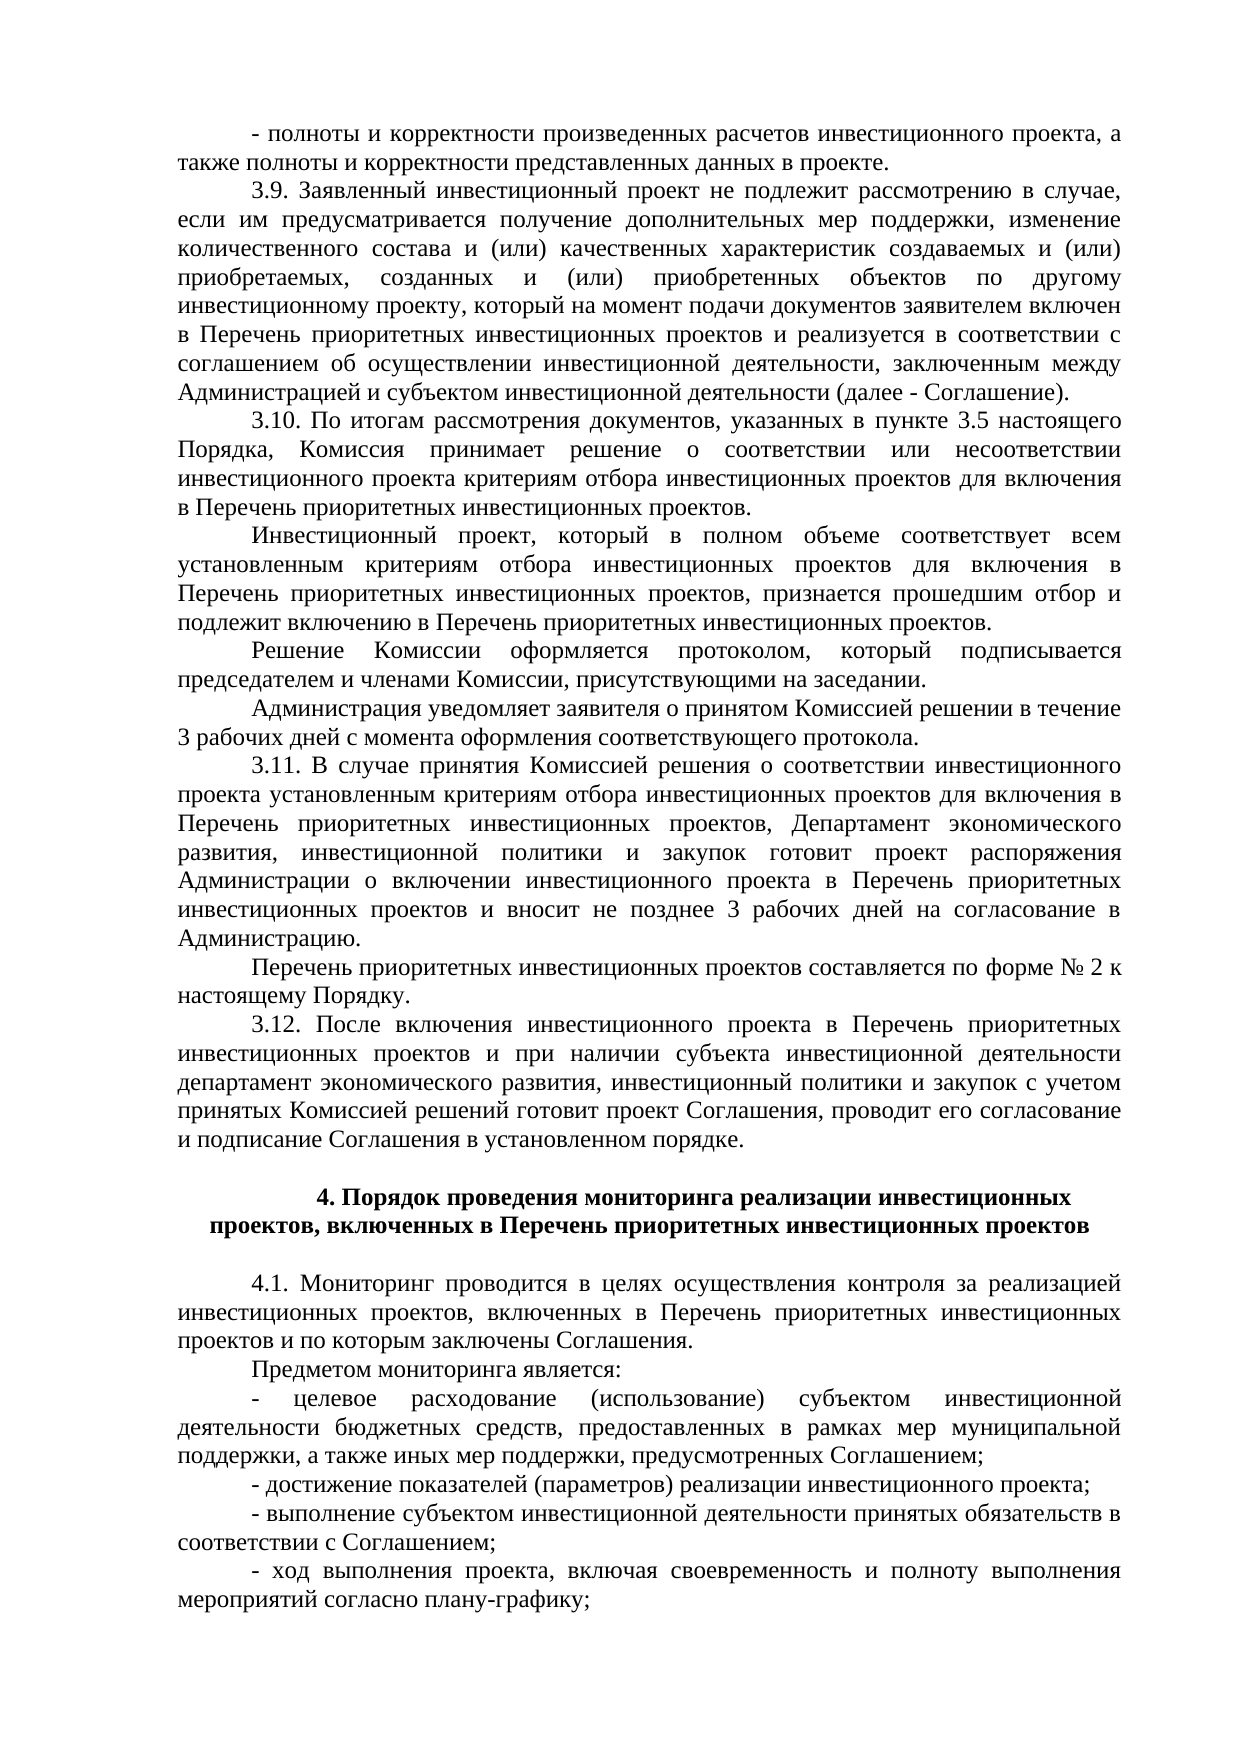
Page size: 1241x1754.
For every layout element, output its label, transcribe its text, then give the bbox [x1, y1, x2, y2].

text Перечень приоритетных инвестиционных проектов составляется по форме № 2 к настоящему Порядку. [177, 952, 1122, 1009]
text Решение Комиссии оформляется протоколом, который подписывается председателем и членами Комиссии, присутствующими на заседании. [177, 636, 1122, 693]
text - целевое расходование (использование) субъектом инвестиционной деятельности бюджетных средств, предоставленных в рамках мер муниципальной поддержки, а также иных мер поддержки, предусмотренных Соглашением; [177, 1383, 1122, 1469]
text - достижение показателей (параметров) реализации инвестиционного проекта; [177, 1469, 1122, 1498]
text Инвестиционный проект, который в полном объеме соответствует всем установленным критериям отбора инвестиционных проектов для включения в Перечень приоритетных инвестиционных проектов, признается прошедшим отбор и подлежит включению в Перечень приоритетных инвестиционных проектов. [177, 521, 1122, 636]
text - выполнение субъектом инвестиционной деятельности принятых обязательств в соответствии с Соглашением; [177, 1498, 1122, 1556]
text 3.9. Заявленный инвестиционный проект не подлежит рассмотрению в случае, если им предусматривается получение дополнительных мер поддержки, изменение количественного состава и (или) качественных характеристик создаваемых и (или) приобретаемых, созданных и (или) приобретенных объектов по другому инвестиционному проекту, который на момент подачи документов заявителем включен в Перечень приоритетных инвестиционных проектов и реализуется в соответствии с соглашением об осуществлении инвестиционной деятельности, заключенным между Администрацией и субъектом инвестиционной деятельности (далее - Соглашение). [177, 176, 1122, 406]
text - полноты и корректности произведенных расчетов инвестиционного проекта, а также полноты и корректности представленных данных в проекте. [177, 118, 1122, 176]
text 3.11. В случае принятия Комиссией решения о соответствии инвестиционного проекта установленным критериям отбора инвестиционных проектов для включения в Перечень приоритетных инвестиционных проектов, Департамент экономического развития, инвестиционной политики и закупок готовит проект распоряжения Администрации о включении инвестиционного проекта в Перечень приоритетных инвестиционных проектов и вносит не позднее 3 рабочих дней на согласование в Администрацию. [177, 751, 1122, 952]
text 4.1. Мониторинг проводится в целях осуществления контроля за реализацией инвестиционных проектов, включенных в Перечень приоритетных инвестиционных проектов и по которым заключены Соглашения. [177, 1268, 1122, 1354]
text 3.10. По итогам рассмотрения документов, указанных в пункте 3.5 настоящего Порядка, Комиссия принимает решение о соответствии или несоответствии инвестиционного проекта критериям отбора инвестиционных проектов для включения в Перечень приоритетных инвестиционных проектов. [177, 406, 1122, 521]
text 4. Порядок проведения мониторинга реализации инвестиционных проектов, включенных в Перечень приоритетных инвестиционных проектов [177, 1182, 1122, 1239]
text Администрация уведомляет заявителя о принятом Комиссией решении в течение 3 рабочих дней с момента оформления соответствующего протокола. [177, 693, 1122, 751]
text 3.12. После включения инвестиционного проекта в Перечень приоритетных инвестиционных проектов и при наличии субъекта инвестиционной деятельности департамент экономического развития, инвестиционный политики и закупок с учетом принятых Комиссией решений готовит проект Соглашения, проводит его согласование и подписание Соглашения в установленном порядке. [177, 1009, 1122, 1153]
text Предметом мониторинга является: [177, 1354, 1122, 1383]
text - ход выполнения проекта, включая своевременность и полноту выполнения мероприятий согласно плану-графику; [177, 1556, 1122, 1613]
